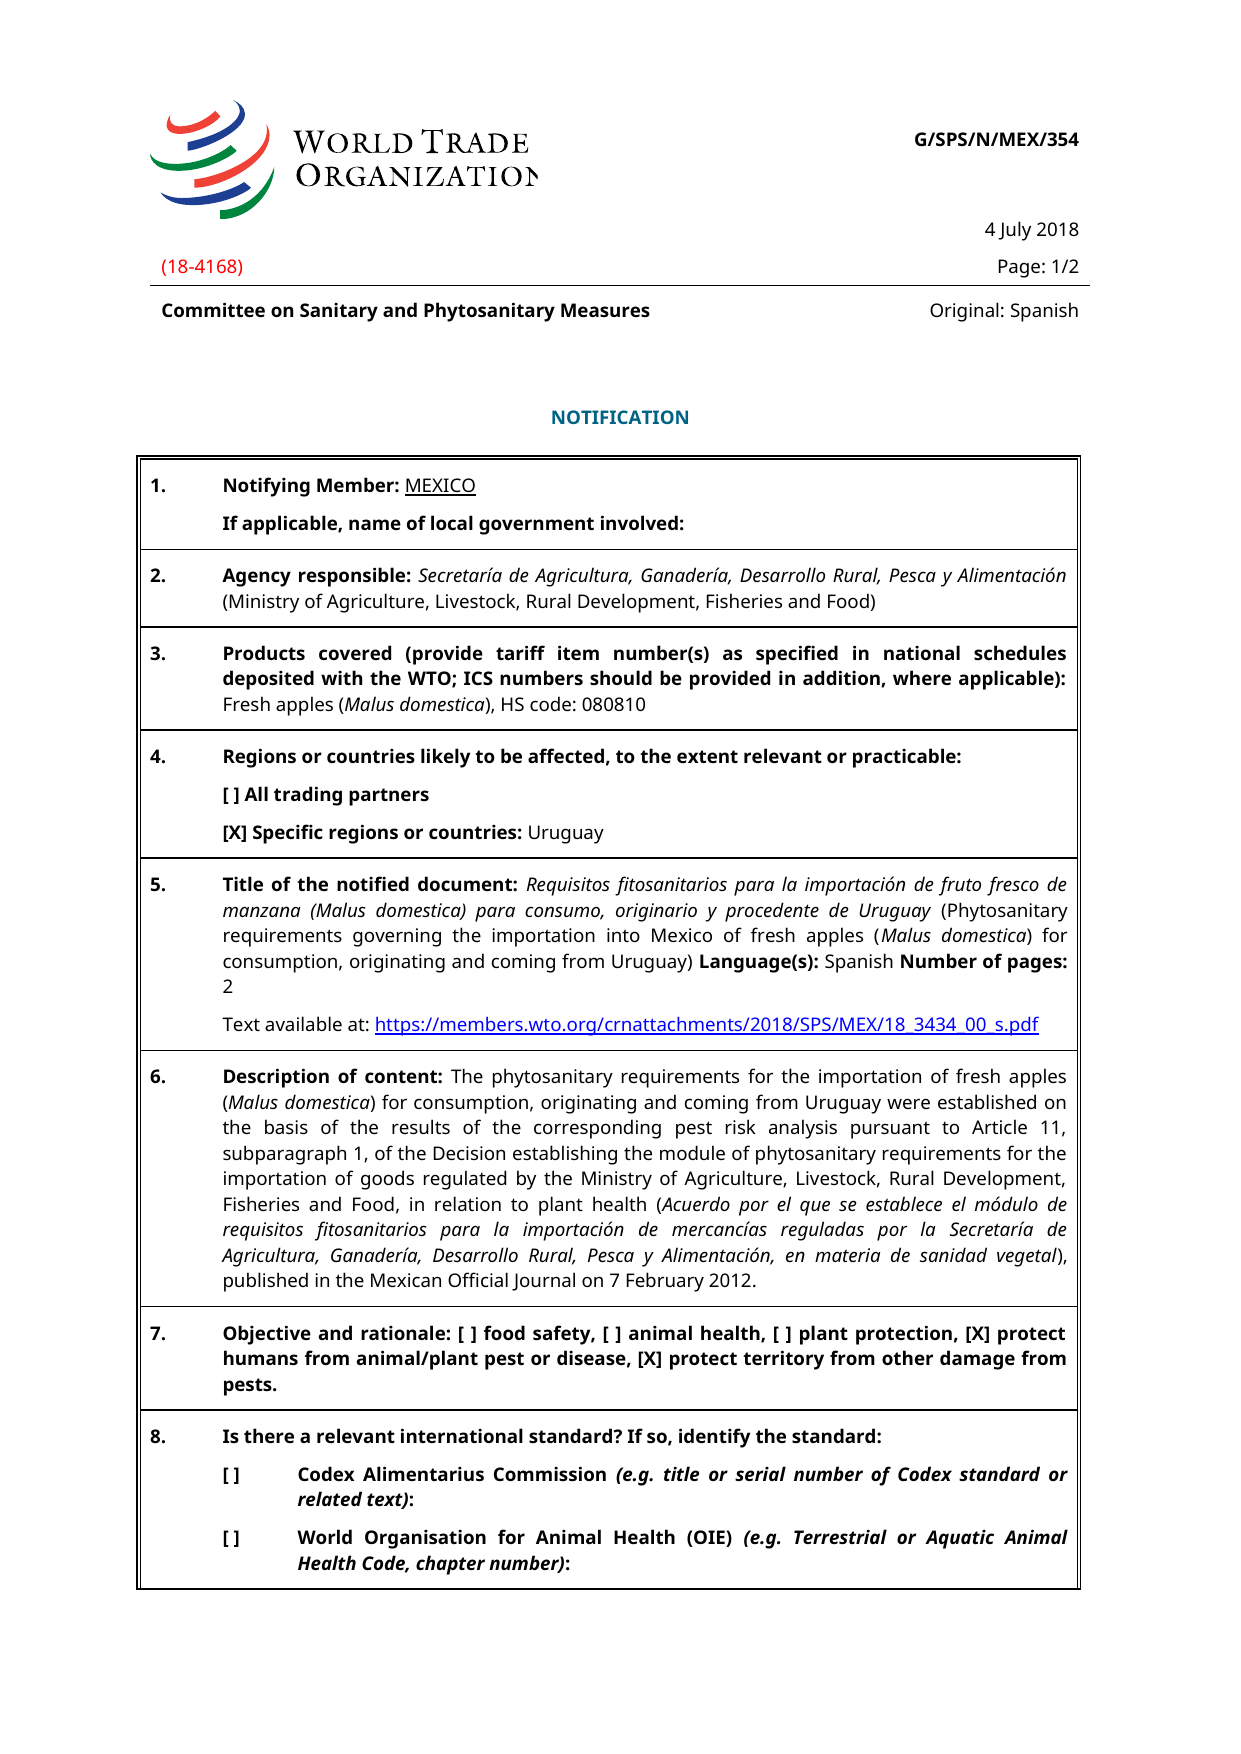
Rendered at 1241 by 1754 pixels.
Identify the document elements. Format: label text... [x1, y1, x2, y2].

table_cell 5. [141, 859, 211, 1049]
table_cell 6. [141, 1051, 211, 1306]
table_cell Title of the notified document: Requisitos fitosanitarios para la importación de fruto fresco de manzana (Malus domestica) para consumo, originario y procedente de Uruguay (Phytosanitary requirements governing the importation into Mexico of fresh apples (Malus domestica) for consumption, originating and coming from Uruguay) Language(s): Spanish Number of pages: 2 Text available at: https://members.wto.org/crnattachments/2018/SPS/MEX/18_3434_00_s.pdf [211, 859, 1077, 1049]
table_header 1. [141, 460, 211, 548]
title NOTIFICATION [150, 405, 1090, 430]
table_cell Regions or countries likely to be affected, to the extent relevant or practicable: [ ] All trading partners [X] Specific regions or countries: Uruguay [211, 731, 1077, 857]
table_cell 2. [141, 550, 211, 626]
table_cell Description of content: The phytosanitary requirements for the importation of fresh apples (Malus domestica) for consumption, originating and coming from Uruguay were established on the basis of the results of the corresponding pest risk analysis pursuant to Article 11, subparagraph 1, of the Decision establishing the module of phytosanitary requirements for the importation of goods regulated by the Ministry of Agriculture, Livestock, Rural Development, Fisheries and Food, in relation to plant health (Acuerdo por el que se establece el módulo de requisitos fitosanitarios para la importación de mercancías reguladas por la Secretaría de Agricultura, Ganadería, Desarrollo Rural, Pesca y Alimentación, en materia de sanidad vegetal), published in the Mexican Official Journal on 7 February 2012. [211, 1051, 1077, 1306]
table_cell Objective and rationale: [ ] food safety, [ ] animal health, [ ] plant protection, [X] protect humans from animal/plant pest or disease, [X] protect territory from other damage from pests. [211, 1307, 1077, 1409]
table_cell 3. [141, 628, 211, 729]
table_cell Products covered (provide tariff item number(s) as specified in national schedules deposited with the WTO; ICS numbers should be provided in addition, where applicable): Fresh apples (Malus domestica), HS code: 080810 [211, 628, 1077, 729]
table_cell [211, 1411, 1077, 1588]
table_cell 7. [141, 1307, 211, 1409]
table_header Notifying Member: MEXICO If applicable, name of local government involved: [211, 460, 1077, 548]
table_cell 4. [141, 731, 211, 857]
table_cell Agency responsible: Secretaría de Agricultura, Ganadería, Desarrollo Rural, Pesca y Alimentación (Ministry of Agriculture, Livestock, Rural Development, Fisheries and Food) [211, 550, 1077, 626]
table_cell 8. [141, 1411, 211, 1588]
